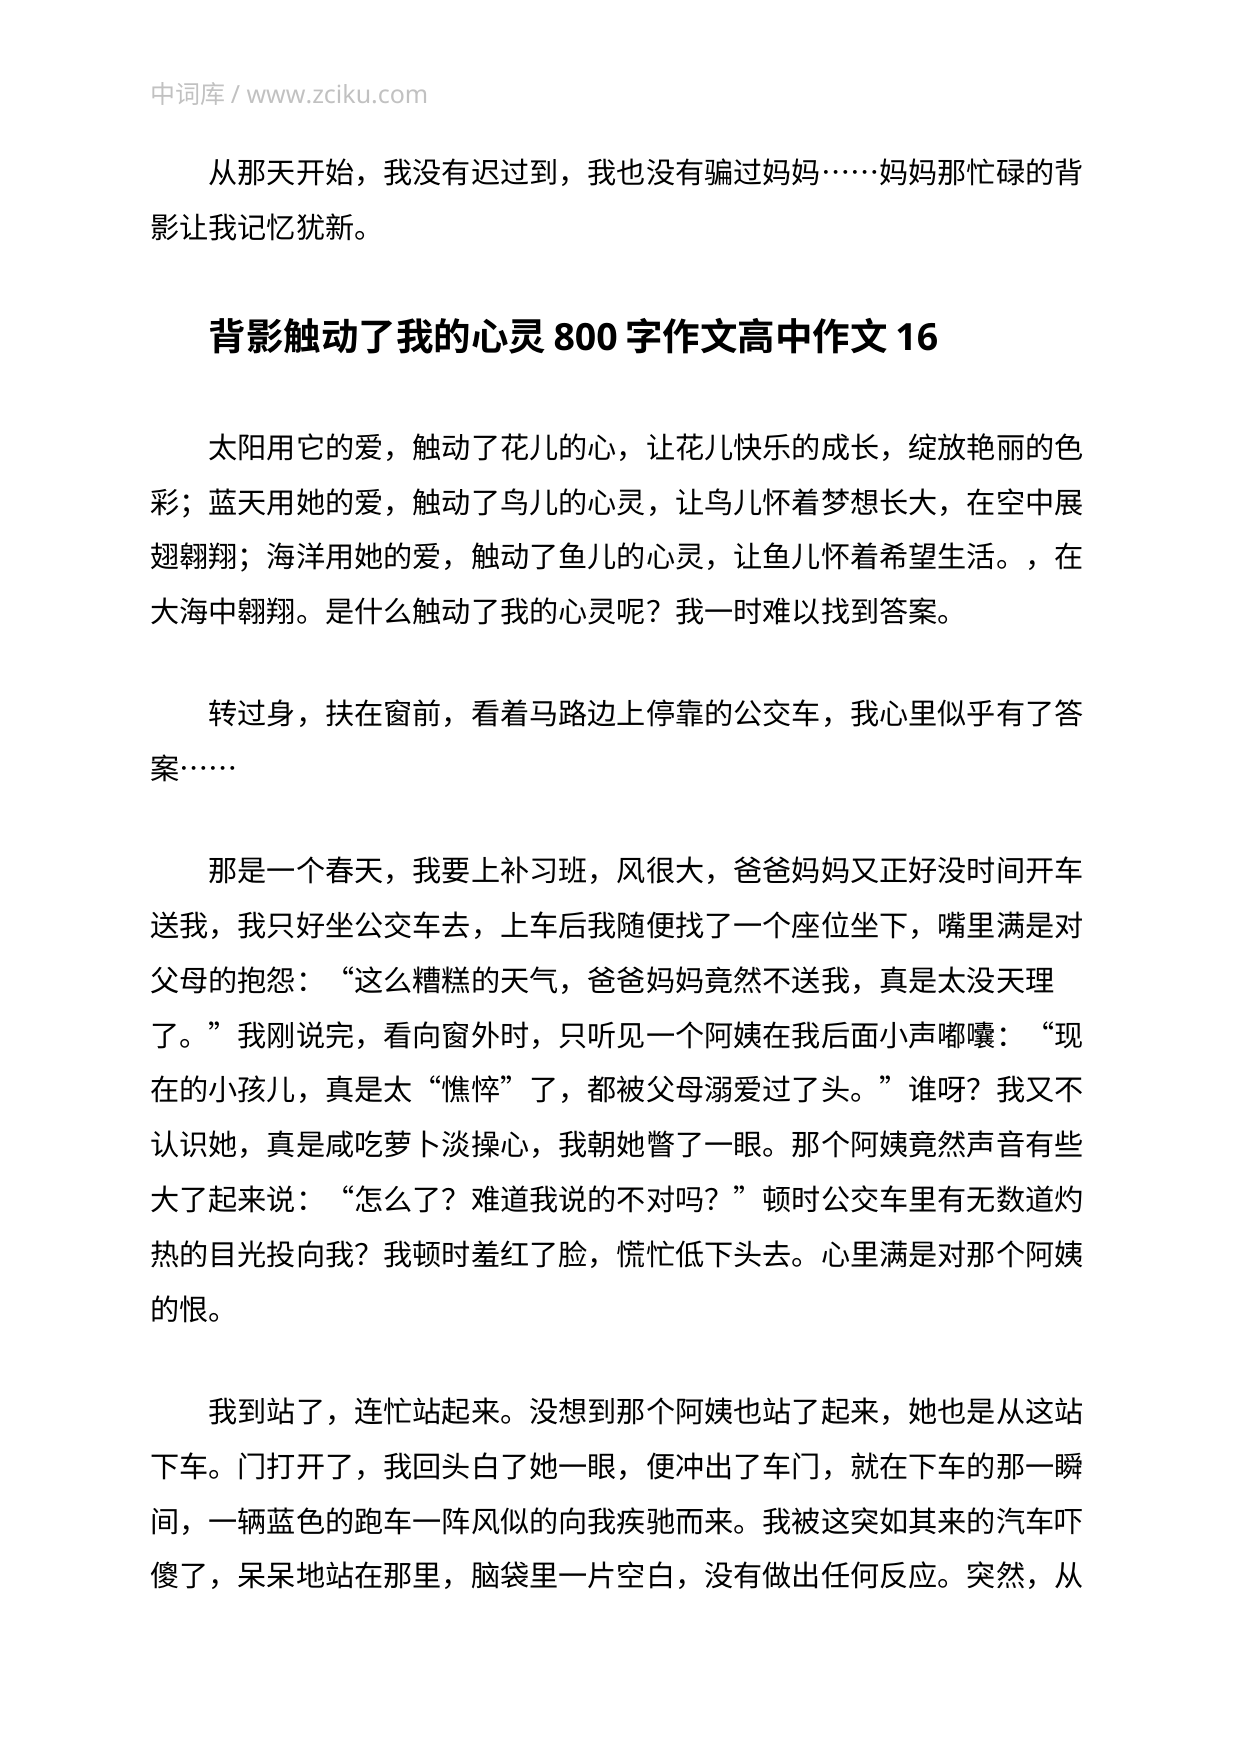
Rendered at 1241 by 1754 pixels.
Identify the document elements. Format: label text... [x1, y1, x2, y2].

text 转过身，扶在窗前，看着马路边上停靠的公交车，我心里似乎有了答案…… [150, 691, 1090, 788]
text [150, 1388, 1090, 1595]
text 背影触动了我的心灵800字作文高中作文16 [150, 307, 1090, 361]
text 太阳用它的爱，触动了花儿的心，让花儿快乐的成长，绽放艳丽的色彩；蓝天用她的爱，触动了鸟儿的心灵，让鸟儿怀着梦想长大，在空中展翅翱翔；海洋用她的爱，触动了鱼儿的心灵，让鱼儿怀着希望生活。，在大海中翱翔。是什么触动了我的心灵呢？我一时难以找到答案。 [150, 424, 1090, 631]
text 那是一个春天，我要上补习班，风很大，爸爸妈妈又正好没时间开车送我，我只好坐公交车去，上车后我随便找了一个座位坐下，嘴里满是对父母的抱怨：“这么糟糕的天气，爸爸妈妈竟然不送我，真是太没天理了。”我刚说完，看向窗外时，只听见一个阿姨在我后面小声嘟囔：“现在的小孩儿，真是太“憔悴”了，都被父母溺爱过了头。”谁呀？我又不认识她，真是咸吃萝卜淡操心，我朝她瞥了一眼。那个阿姨竟然声音有些大了起来说：“怎么了？难道我说的不对吗？”顿时公交车里有无数道灼热的目光投向我？我顿时羞红了脸，慌忙低下头去。心里满是对那个阿姨的恨。 [150, 847, 1090, 1329]
text 从那天开始，我没有迟过到，我也没有骗过妈妈……妈妈那忙碌的背影让我记忆犹新。 [150, 150, 1090, 247]
